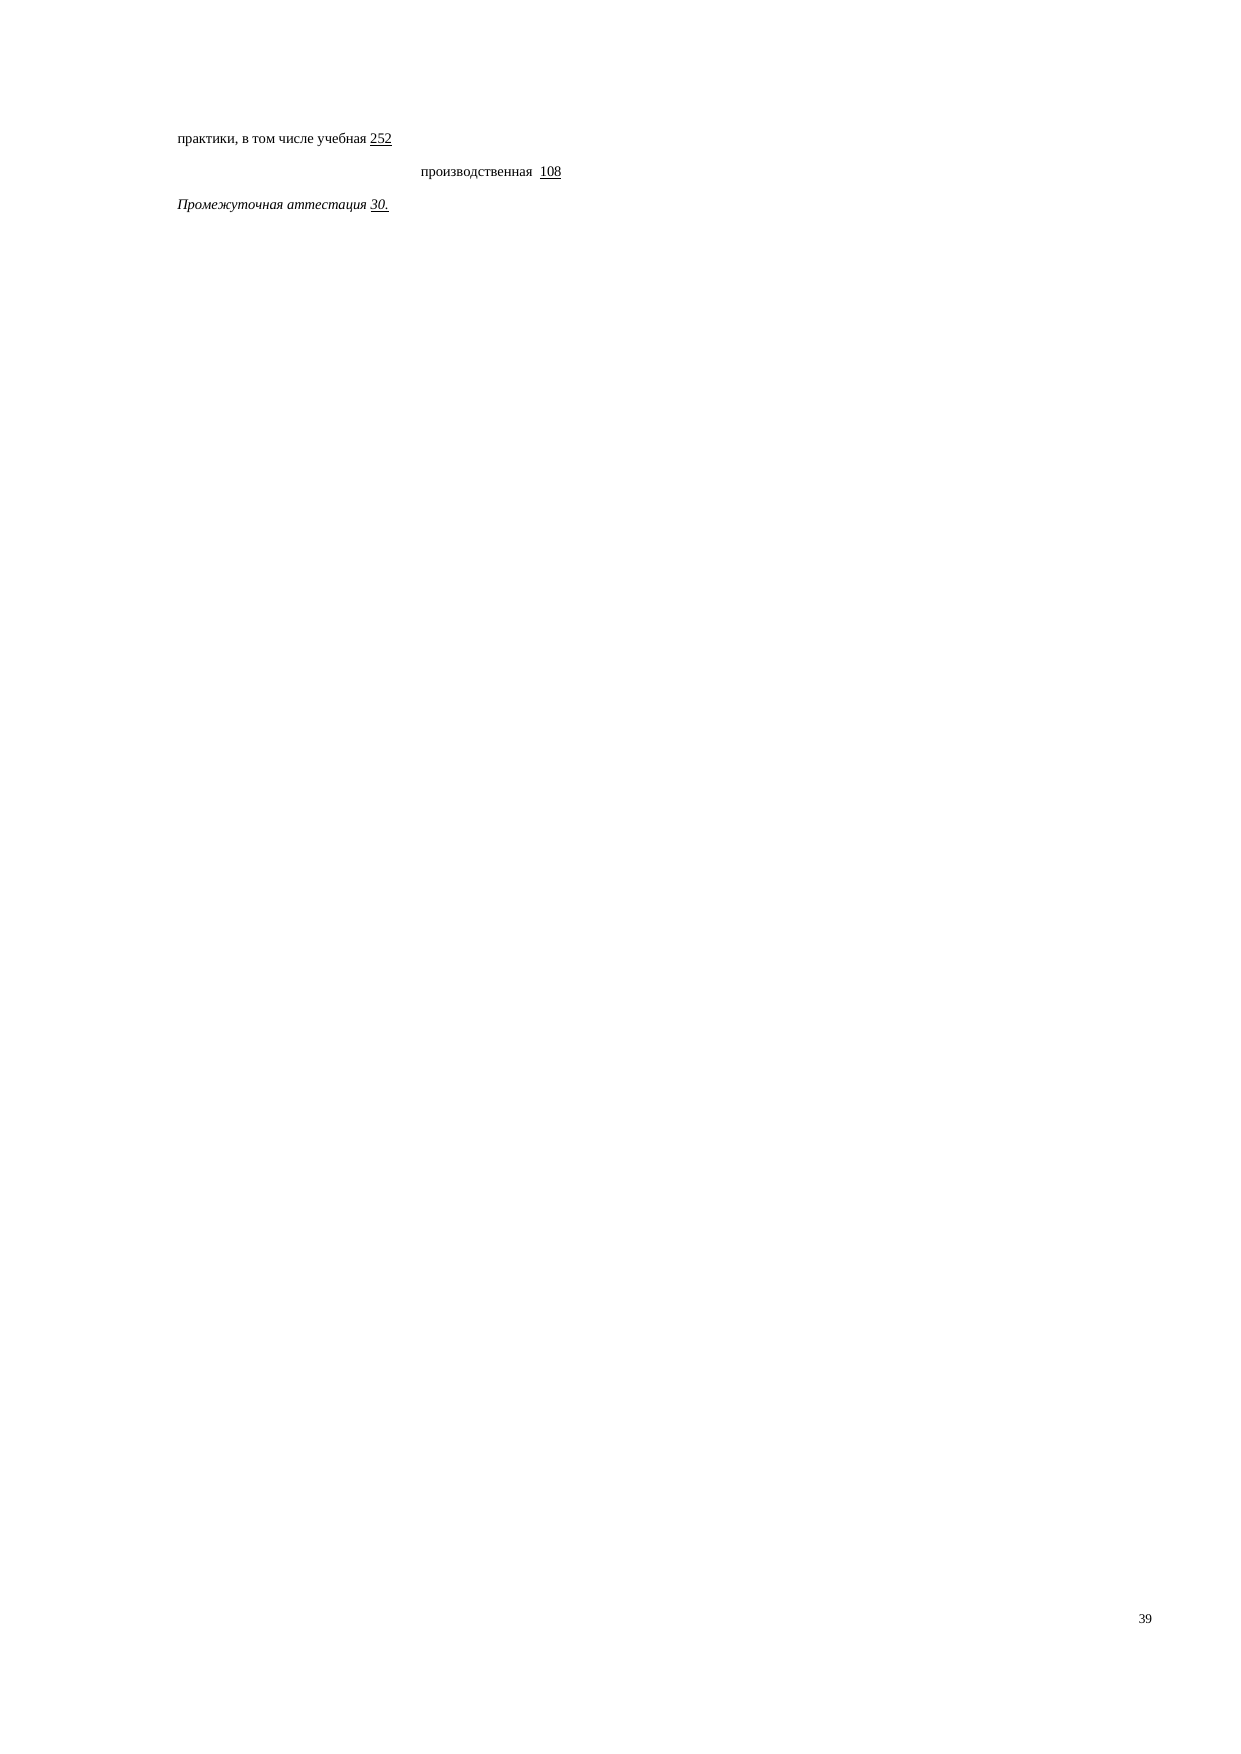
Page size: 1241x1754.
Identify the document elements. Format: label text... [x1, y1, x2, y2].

text Промежуточная аттестация 30. [177, 184, 1152, 213]
text производственная 108 [177, 151, 1152, 180]
text практики, в том числе учебная 252 [177, 118, 1152, 147]
